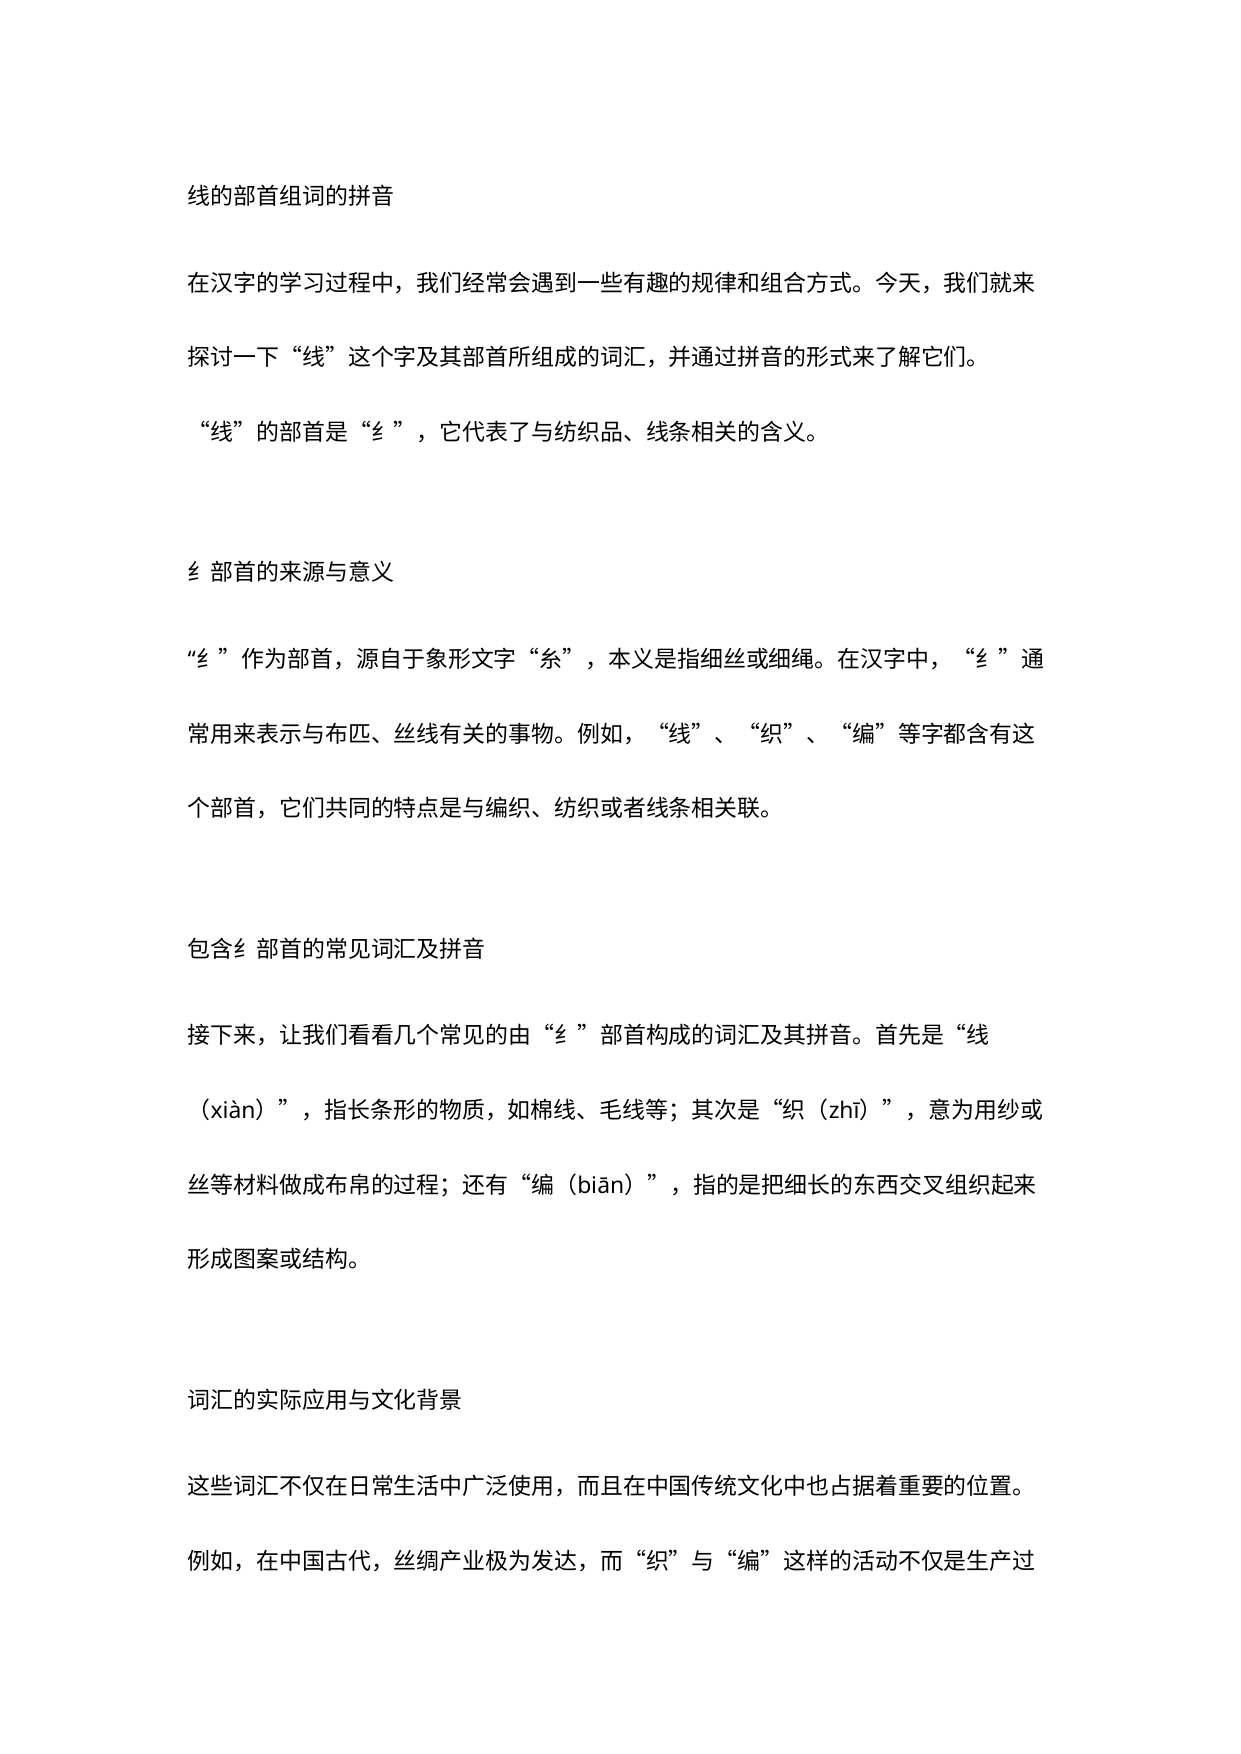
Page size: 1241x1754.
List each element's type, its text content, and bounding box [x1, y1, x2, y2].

text 纟部首的来源与意义 [187, 538, 1053, 603]
text “纟”作为部首，源自于象形文字“糸”，本义是指细丝或细绳。在汉字中，“纟”通常用来表示与布匹、丝线有关的事物。例如，“线”、“织”、“编”等字都含有这个部首，它们共同的特点是与编织、纺织或者线条相关联。 [187, 625, 1053, 839]
text 接下来，让我们看看几个常见的由“纟”部首构成的词汇及其拼音。首先是“线（xiàn）”，指长条形的物质，如棉线、毛线等；其次是“织（zhī）”，意为用纱或丝等材料做成布帛的过程；还有“编（biān）”，指的是把细长的东西交叉组织起来形成图案或结构。 [187, 1001, 1053, 1290]
text 在汉字的学习过程中，我们经常会遇到一些有趣的规律和组合方式。今天，我们就来探讨一下“线”这个字及其部首所组成的词汇，并通过拼音的形式来了解它们。“线”的部首是“纟”，它代表了与纺织品、线条相关的含义。 [187, 248, 1053, 463]
text 线的部首组词的拼音 [187, 162, 1053, 227]
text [187, 1452, 1053, 1592]
text 词汇的实际应用与文化背景 [187, 1366, 1053, 1431]
text 包含纟部首的常见词汇及拼音 [187, 915, 1053, 980]
